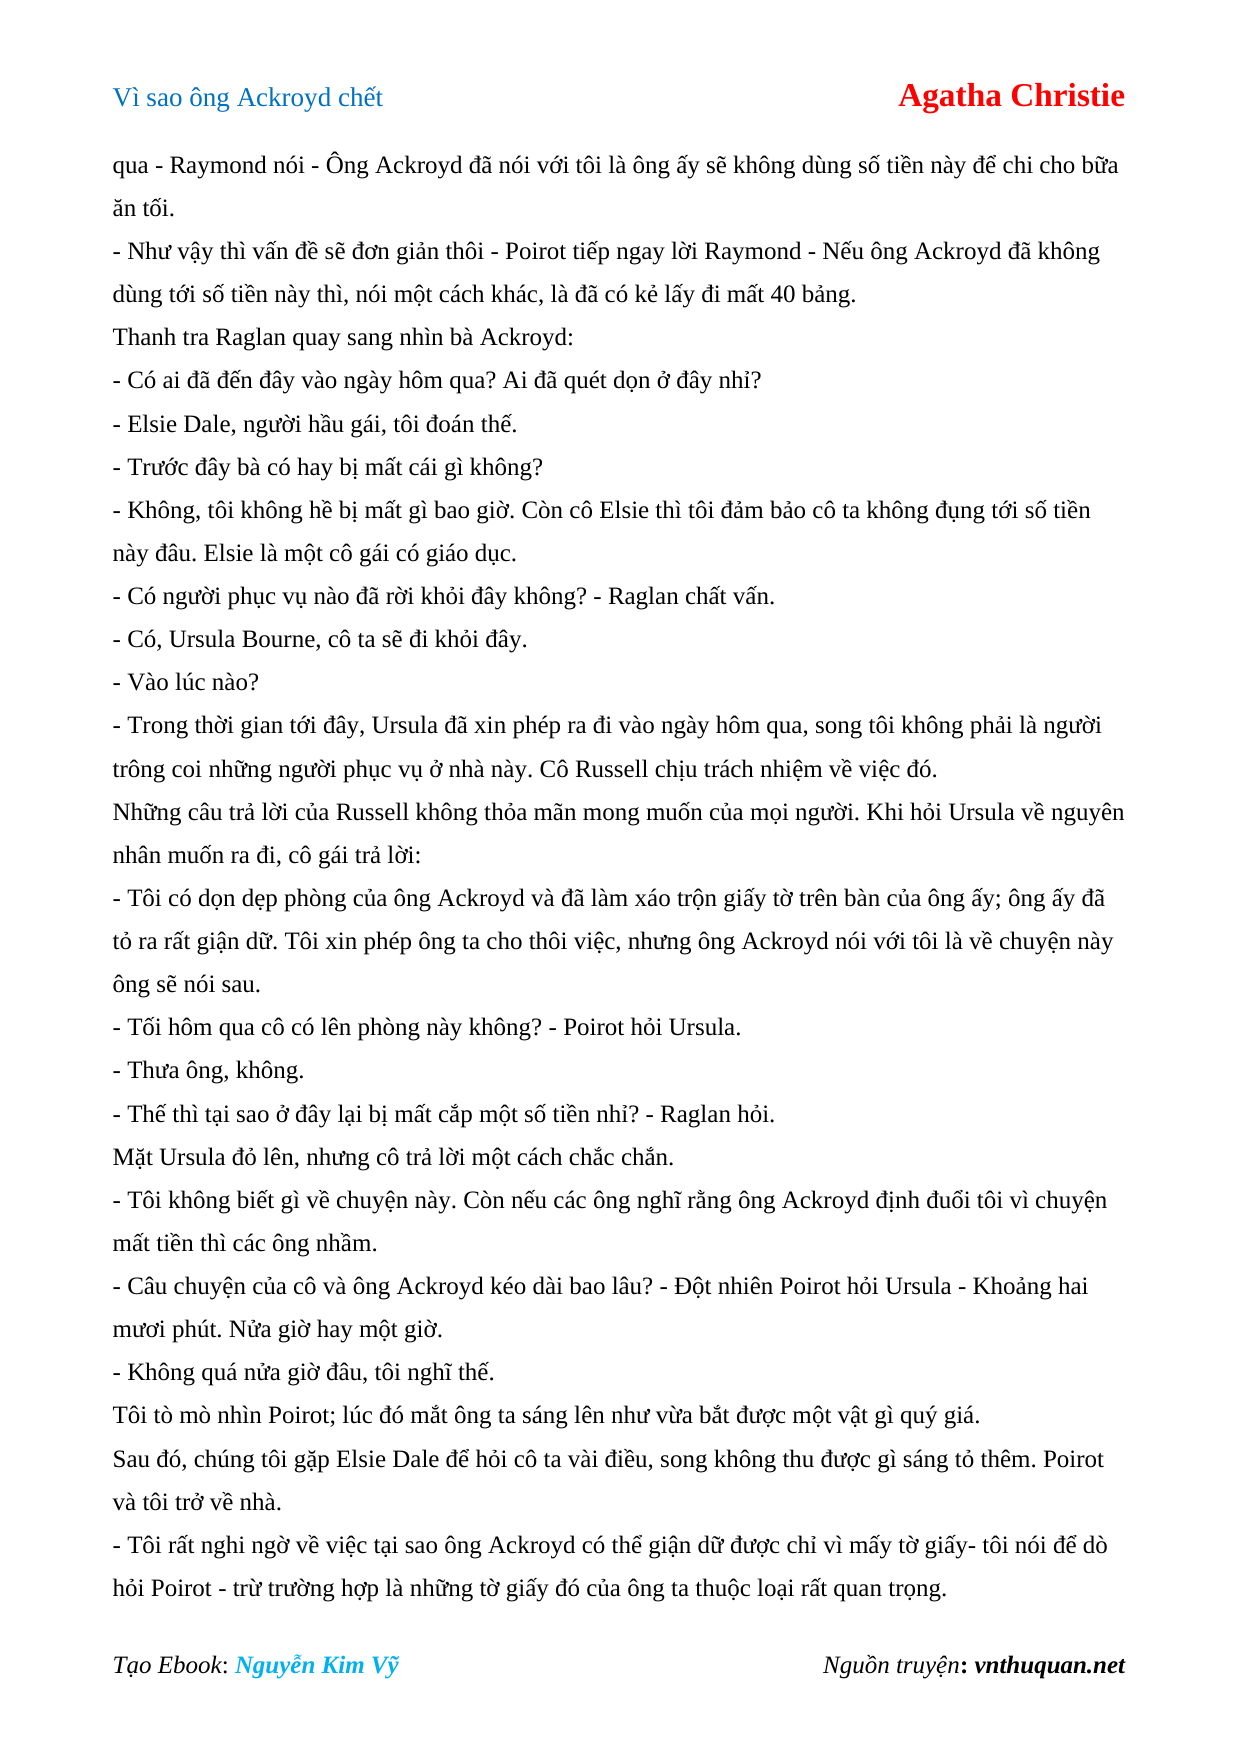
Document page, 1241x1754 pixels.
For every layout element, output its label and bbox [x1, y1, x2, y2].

text [112, 150, 1128, 1602]
